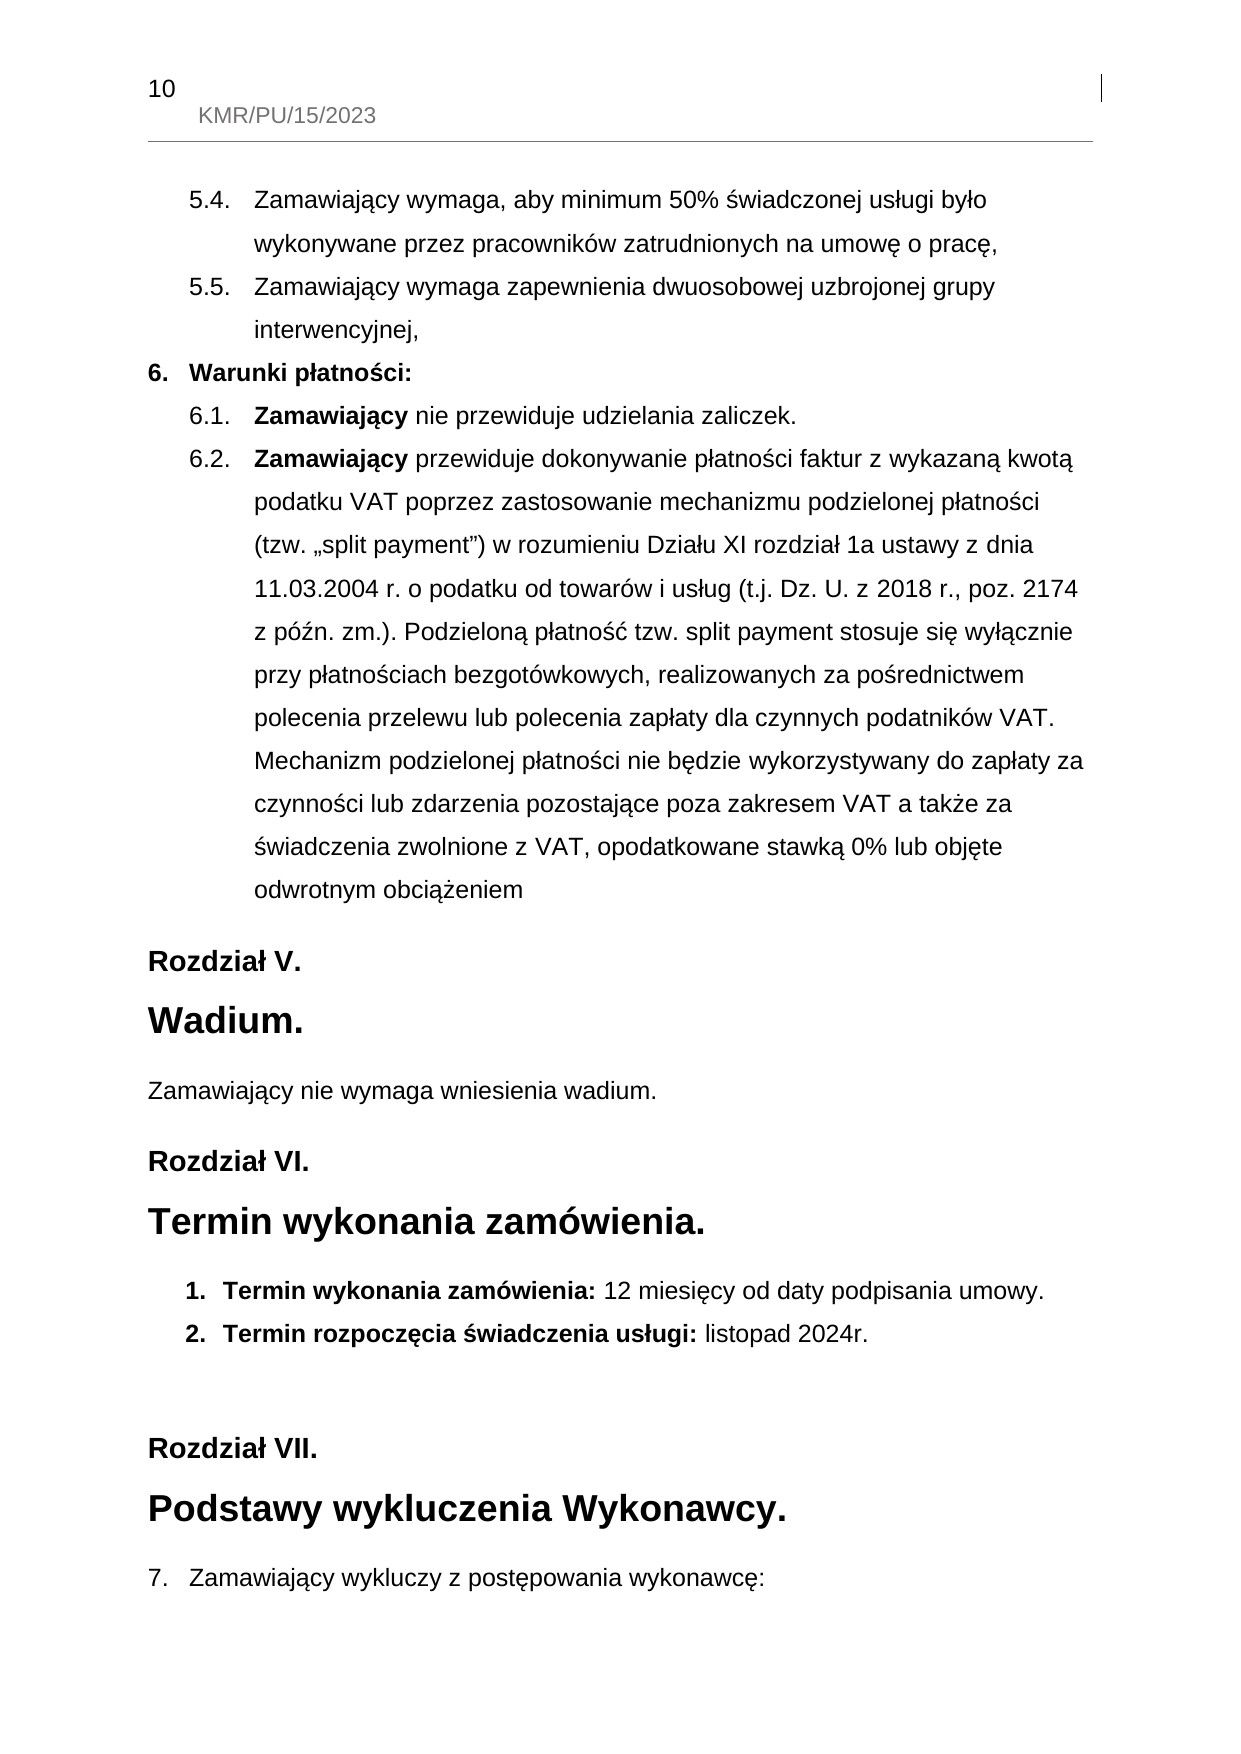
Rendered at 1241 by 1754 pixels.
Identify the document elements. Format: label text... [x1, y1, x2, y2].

list Termin wykonania zamówienia: 12 miesięcy od daty podpisania umowy. [185, 1276, 1093, 1305]
list Zamawiający nie przewiduje udzielania zaliczek. [189, 401, 1093, 430]
subtitle Podstawy wykluczenia Wykonawcy. [148, 1431, 1093, 1529]
subtitle Termin wykonania zamówienia. [148, 1144, 1093, 1242]
list Zamawiający wymaga, aby minimum 50% świadczonej usługi było wykonywane przez pracowników zatrudnionych na umowę o pracę, [189, 185, 1093, 257]
subtitle Wadium. [148, 943, 1093, 1042]
list Termin rozpoczęcia świadczenia usługi: listopad 2024r. [185, 1319, 1093, 1348]
list Zamawiający przewiduje dokonywanie płatności faktur z wykazaną kwotą podatku VAT poprzez zastosowanie mechanizmu podzielonej płatności (tzw. „split payment”) w rozumieniu Działu XI rozdział 1a ustawy z dnia 11.03.2004 r. o podatku od towarów i usług (t.j. Dz. U. z 2018 r., poz. 2174 z późn. zm.). Podzieloną płatność tzw. split payment stosuje się wyłącznie przy płatnościach bezgotówkowych, realizowanych za pośrednictwem polecenia przelewu lub polecenia zapłaty dla czynnych podatników VAT. Mechanizm podzielonej płatności nie będzie wykorzystywany do zapłaty za czynności lub zdarzenia pozostające poza zakresem VAT a także za świadczenia zwolnione z VAT, opodatkowane stawką 0% lub objęte odwrotnym obciążeniem [189, 444, 1093, 904]
text Zamawiający nie wymaga wniesienia wadium. [148, 1076, 1093, 1104]
list Zamawiający wymaga zapewnienia dwuosobowej uzbrojonej grupy interwencyjnej, [189, 272, 1093, 343]
list Zamawiający wykluczy z postępowania wykonawcę: [148, 1563, 1093, 1592]
list Warunki płatności: [148, 358, 1093, 387]
